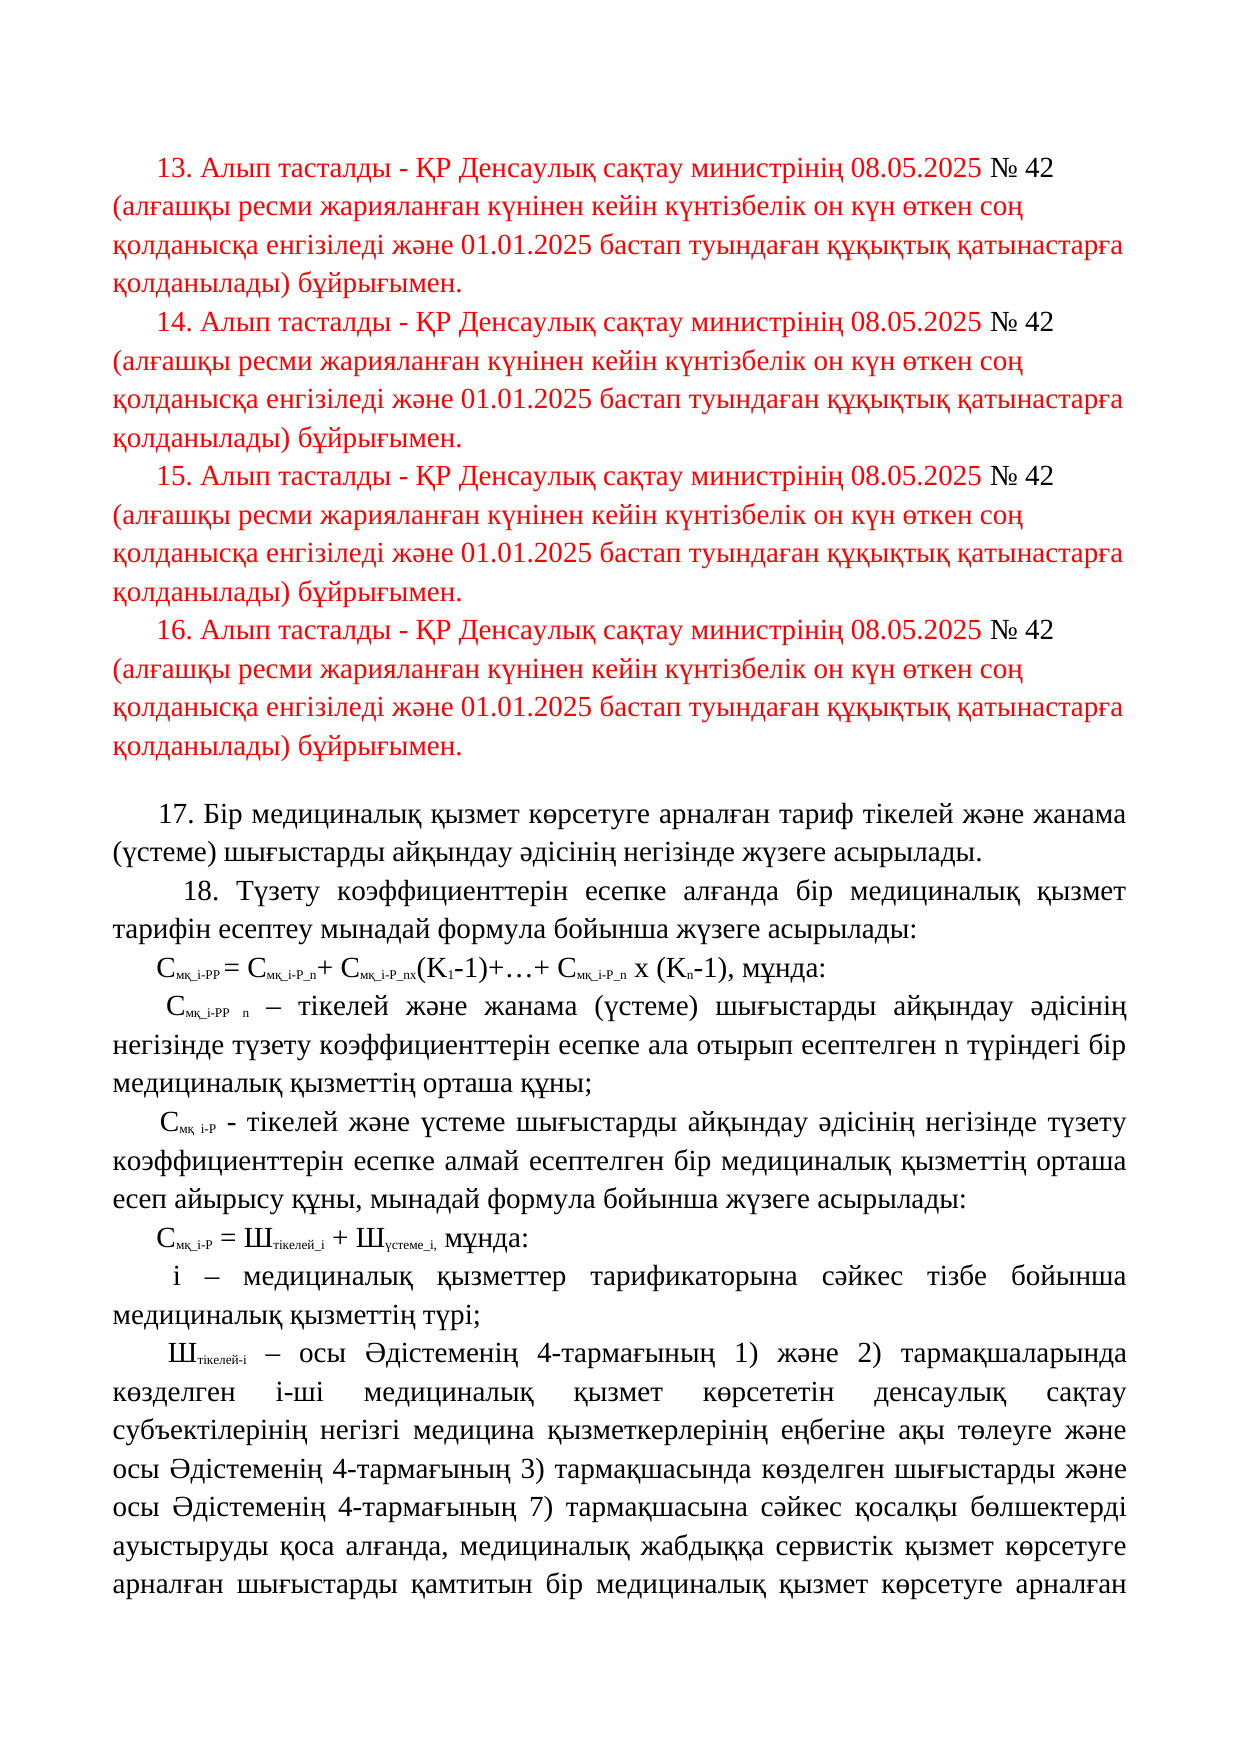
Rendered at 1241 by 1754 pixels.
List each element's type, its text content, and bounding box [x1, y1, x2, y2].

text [112, 150, 1128, 792]
text Смқ_i-РР n – тікелей және жанама (үстеме) шығыстарды айқындау әдісінің негізінде түзету коэффициенттерін есепке ала отырып есептелген n түріндегі бір медициналық қызметтің орташа құны; [112, 988, 1128, 1099]
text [112, 1335, 1128, 1600]
text 18. Түзету коэффициенттерін есепке алғанда бір медициналық қызмет тарифін есептеу мынадай формула бойынша жүзеге асырылады: [112, 873, 1128, 945]
text Смқ_i-Р = Штікелей_i + Шүстеме_i, мұнда: [112, 1220, 1128, 1253]
text 17. Бір медициналық қызмет көрсетуге арналған тариф тікелей және жанама (үстеме) шығыстарды айқындау әдісінің негізінде жүзеге асырылады. [112, 796, 1128, 868]
text Смқ_i-РР = Смқ_i-Р_n+ Смқ_i-Р_nх(K1-1)+…+ Смқ_i-Р_n х (Kn-1), мұнда: [112, 950, 1128, 983]
text i – медициналық қызметтер тарификаторына сәйкес тізбе бойынша медициналық қызметтің түрі; [112, 1258, 1128, 1330]
text Смқ i-Р - тікелей және үстеме шығыстарды айқындау әдісінің негізінде түзету коэффициенттерін есепке алмай есептелген бір медициналық қызметтің орташа есеп айырысу құны, мынадай формула бойынша жүзеге асырылады: [112, 1104, 1128, 1215]
